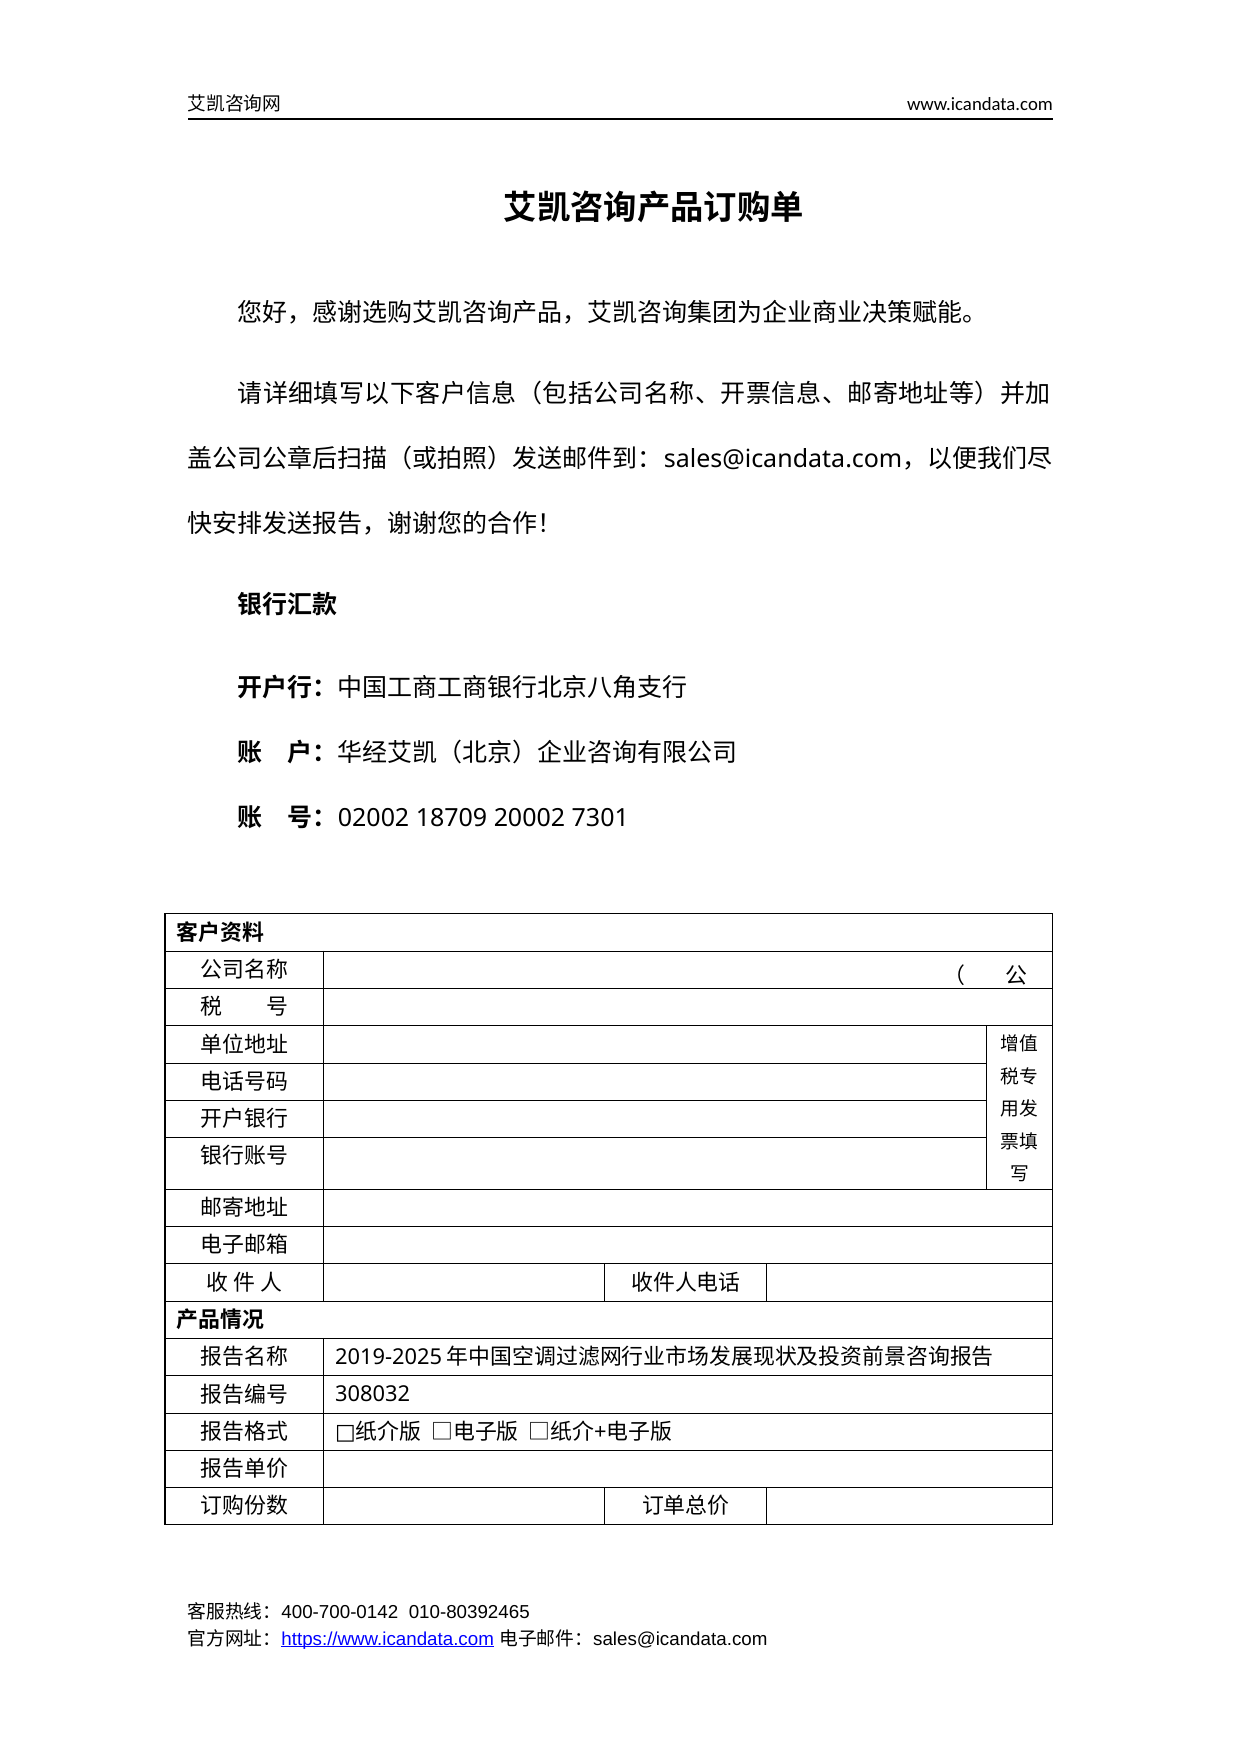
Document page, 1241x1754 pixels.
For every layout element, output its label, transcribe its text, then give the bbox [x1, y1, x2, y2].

text 账 户：华经艾凯（北京）企业咨询有限公司 [187, 718, 1053, 783]
text 请详细填写以下客户信息（包括公司名称、开票信息、邮寄地址等）并加盖公司公章后扫描（或拍照）发送邮件到：sales@icandata.com，以便我们尽快安排发送报告，谢谢您的合作！ [187, 359, 1053, 554]
table_cell [324, 1227, 1052, 1263]
table_cell 报告编号 [166, 1376, 323, 1412]
table_cell 税 号 [166, 989, 323, 1025]
table_cell [767, 1264, 1052, 1301]
table_cell 开户银行 [166, 1101, 323, 1137]
text 艾凯咨询产品订购单 [187, 172, 1053, 237]
table_cell [324, 1451, 1052, 1487]
table_cell □纸介版 □电子版 □纸介+电子版 [324, 1414, 1052, 1450]
table_cell [324, 1138, 986, 1189]
table_cell 单位地址 [166, 1026, 323, 1062]
table_cell 收件人电话 [605, 1264, 766, 1301]
table_cell [324, 989, 1052, 1025]
table_cell 报告格式 [166, 1414, 323, 1450]
table_cell 银行账号 [166, 1138, 323, 1189]
table_cell 2019-2025年中国空调过滤网行业市场发展现状及投资前景咨询报告 [324, 1339, 1052, 1375]
table_cell 308032 [324, 1376, 1052, 1412]
table_cell 电子邮箱 [166, 1227, 323, 1263]
table_cell 收 件 人 [166, 1264, 323, 1301]
text 账 号：02002 18709 20002 7301 [187, 783, 1053, 848]
table_cell [324, 1026, 986, 1062]
table_cell 电话号码 [166, 1064, 323, 1100]
table_cell 报告名称 [166, 1339, 323, 1375]
table_cell [324, 1064, 986, 1100]
table_cell 报告单价 [166, 1451, 323, 1487]
table_cell 增值税专用发票填写 [987, 1026, 1052, 1189]
table_header 客户资料 [166, 914, 1052, 951]
table_cell [324, 1488, 604, 1524]
table_cell 公司名称 [166, 952, 323, 988]
table_cell 邮寄地址 [166, 1190, 323, 1226]
table_cell [767, 1488, 1052, 1524]
table_cell [324, 952, 1052, 988]
table_cell 订购份数 [166, 1488, 323, 1524]
table_cell 产品情况 [166, 1302, 1052, 1338]
table_cell [324, 1101, 986, 1137]
text 您好，感谢选购艾凯咨询产品，艾凯咨询集团为企业商业决策赋能。 [187, 278, 1053, 343]
table_cell [324, 1190, 1052, 1226]
text 银行汇款 [187, 570, 1053, 635]
text 开户行：中国工商工商银行北京八角支行 [187, 653, 1053, 718]
table_cell [324, 1264, 604, 1301]
table_cell 订单总价 [605, 1488, 766, 1524]
